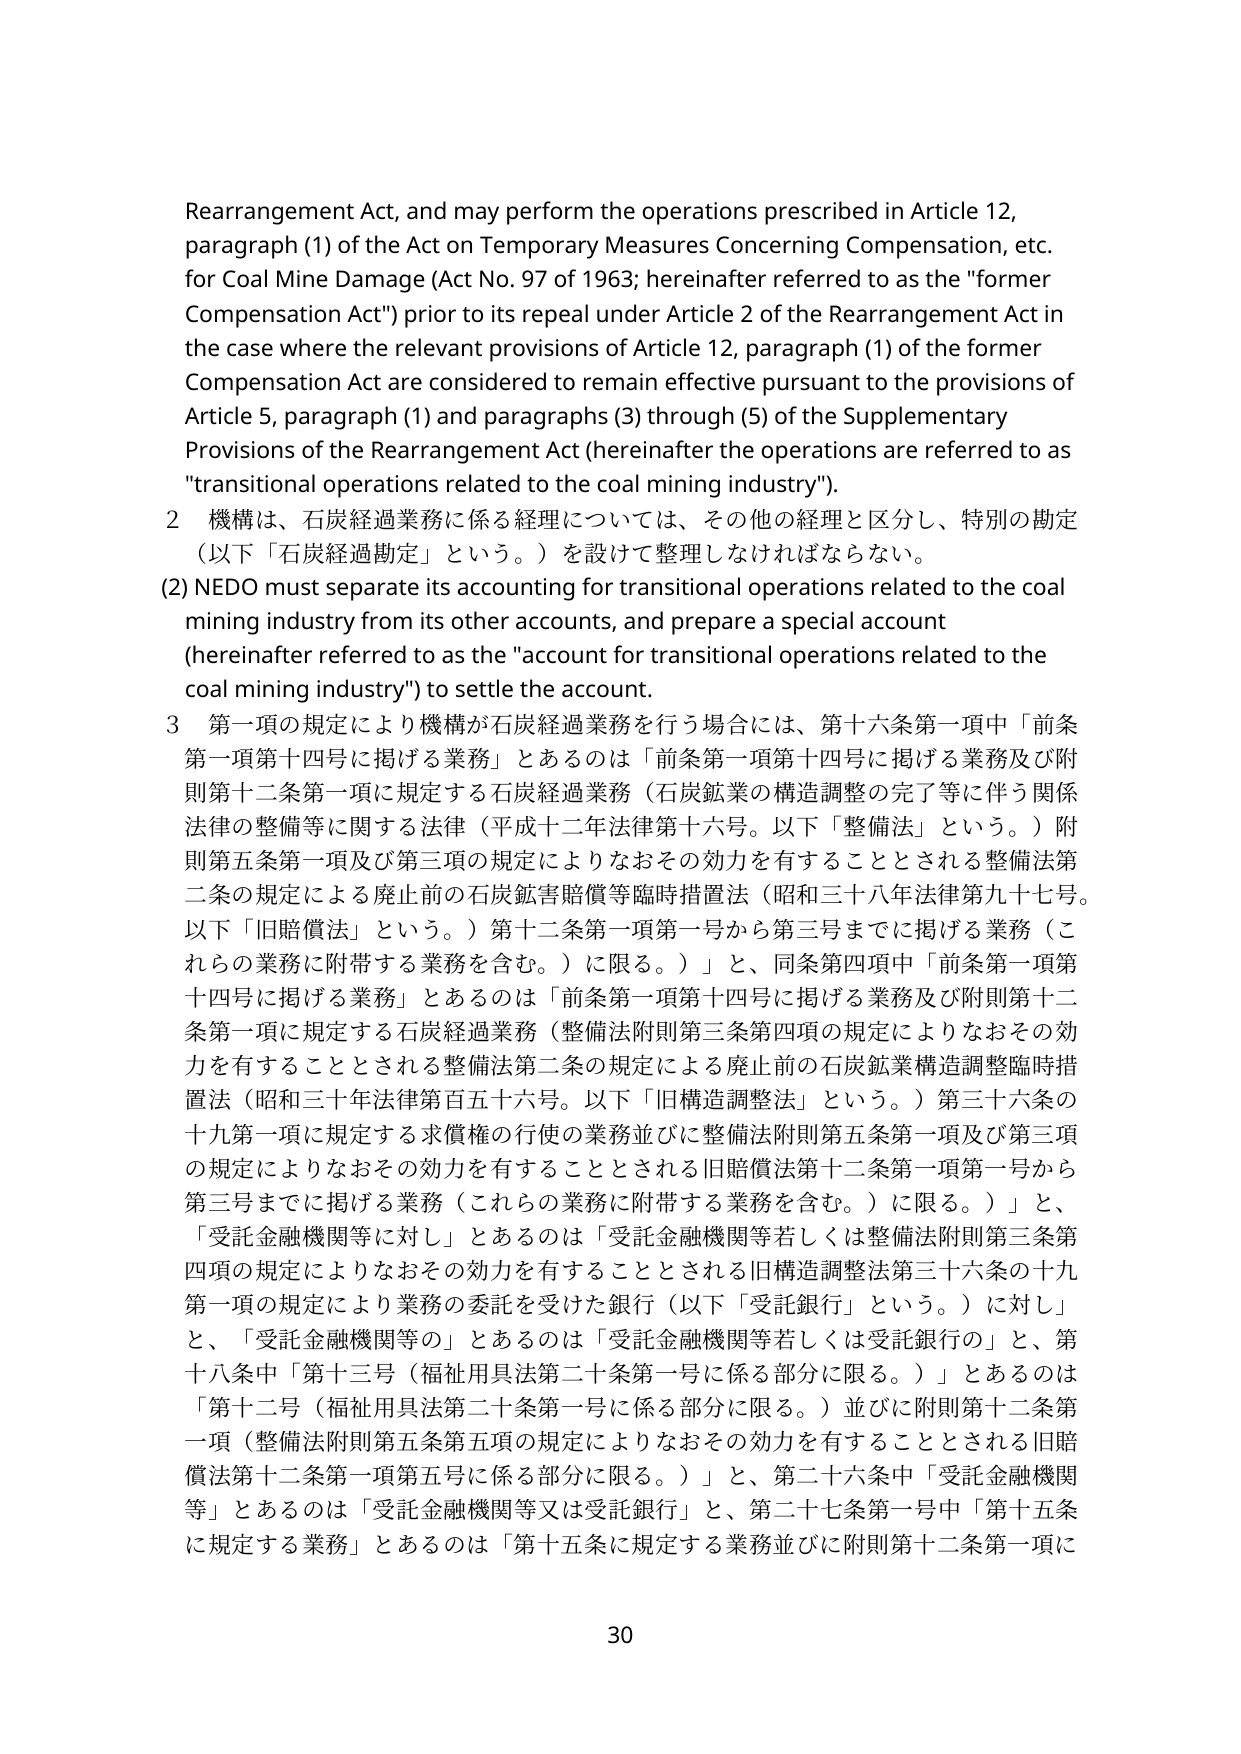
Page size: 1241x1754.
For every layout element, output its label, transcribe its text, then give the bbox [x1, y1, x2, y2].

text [161, 194, 1079, 501]
text ２ 機構は、石炭経過業務に係る経理については、その他の経理と区分し、特別の勘定（以下「石炭経過勘定」という。）を設けて整理しなければならない。 [161, 501, 1079, 569]
text (2) NEDO must separate its accounting for transitional operations related to the coal mining industry from its other accounts, and prepare a special account (hereinafter referred to as the "account for transitional operations related to the coal mining industry") to settle the account. [161, 569, 1079, 706]
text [161, 706, 1079, 1560]
